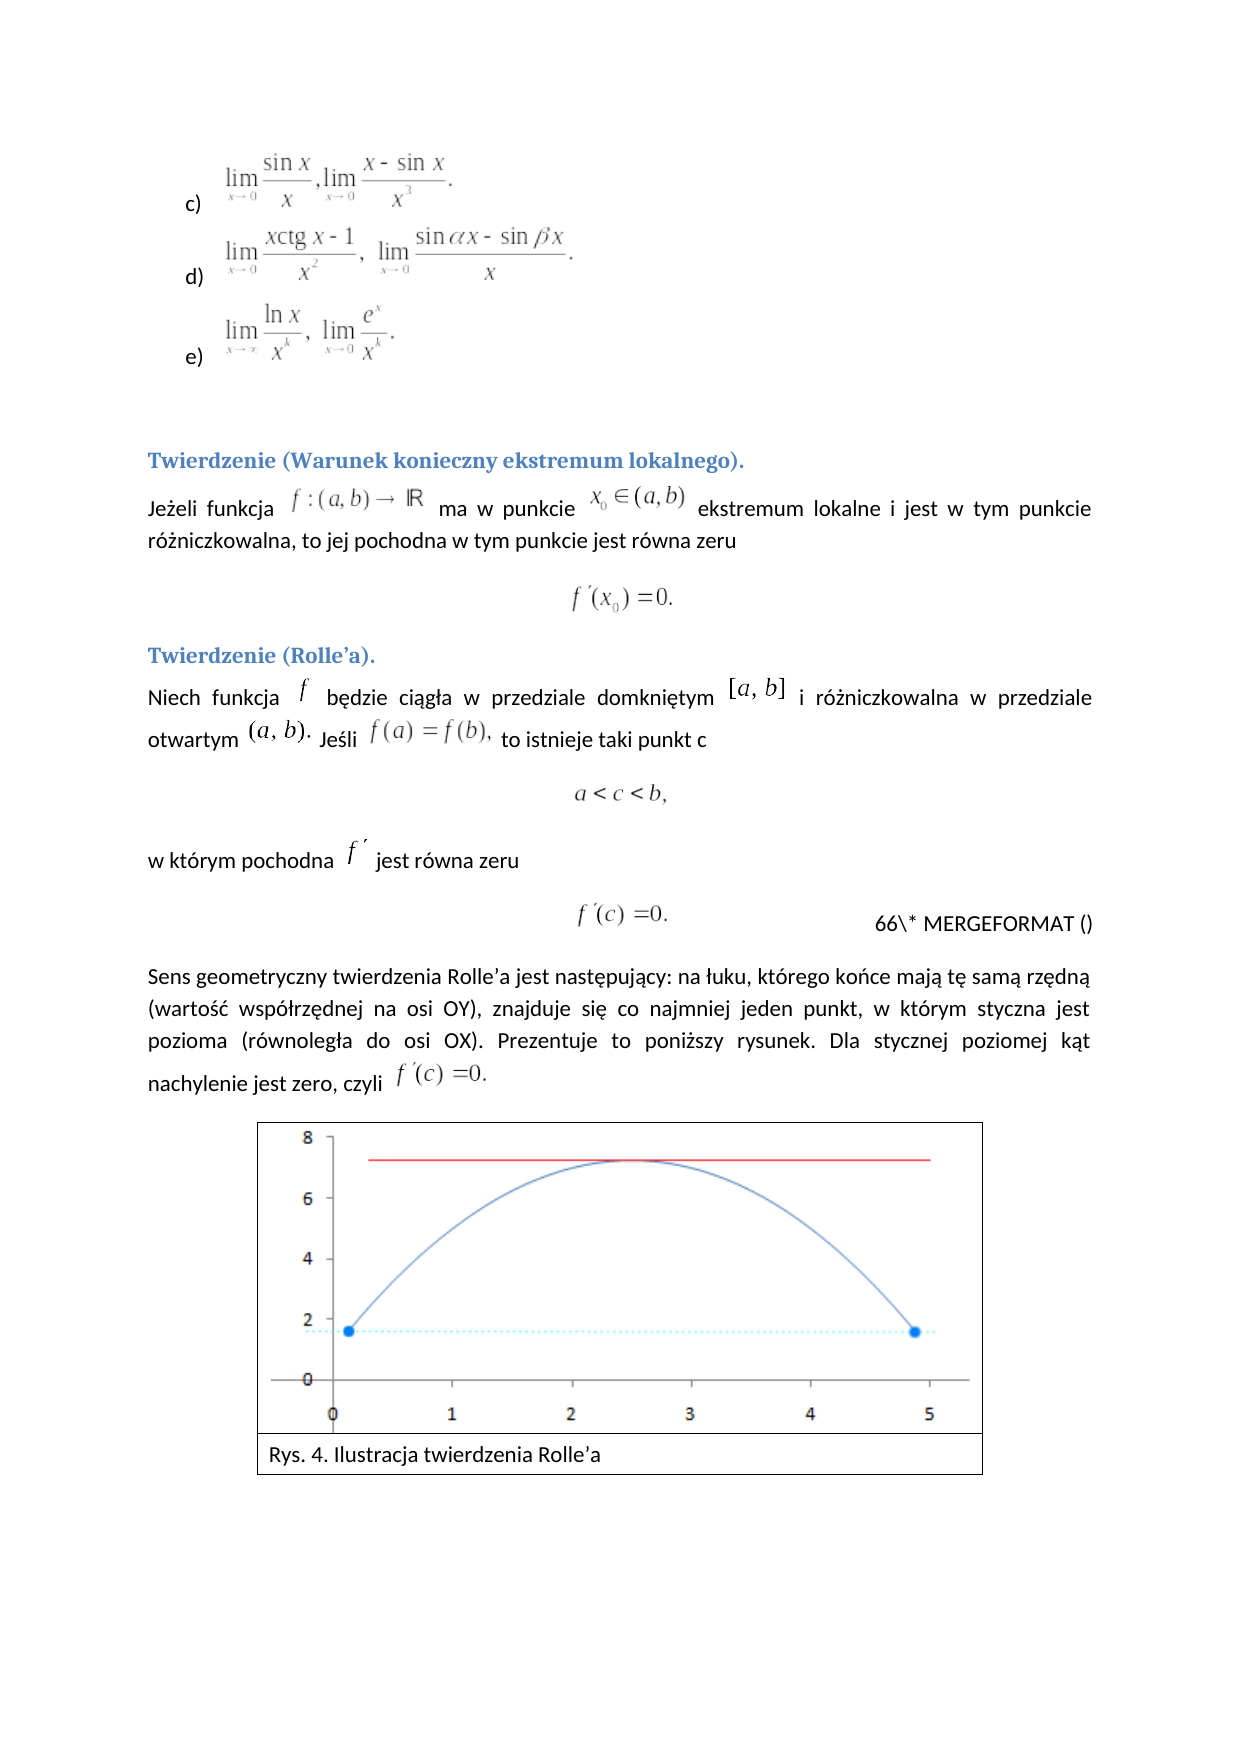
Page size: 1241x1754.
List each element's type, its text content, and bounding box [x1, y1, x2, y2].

table_header [970, 1123, 982, 1433]
text Sens geometryczny twierdzenia Rolle’a jest następujący: na łuku, którego końce mają tę samą rzędną (wartość współrzędnej na osi OY), znajduje się co najmniej jeden punkt, w którym styczna jest pozioma (równoległa do osi OX). Prezentuje to poniższy rysunek. Dla stycznej poziomej kąt nachylenie jest zero, czyli [148, 962, 1093, 1097]
text w którym pochodna jest równa zeru [148, 836, 1093, 874]
picture [270, 1123, 970, 1433]
table_cell Rys. 4. Ilustracja twierdzenia Rolle’a [258, 1434, 982, 1474]
table_header [258, 1123, 270, 1433]
subtitle Twierdzenie (Warunek konieczny ekstremum lokalnego). [148, 448, 1093, 474]
subtitle Twierdzenie (Rolle’a). [148, 643, 1093, 669]
text Jeżeli funkcja ma w punkcie ekstremum lokalne i jest w tym punkcie różniczkowalna, to jej pochodna w tym punkcie jest równa zeru [148, 478, 1093, 554]
text Niech funkcja będzie ciągła w przedziale domkniętym i różniczkowalna w przedziale otwartym Jeśli to istnieje taki punkt c [148, 673, 1093, 754]
